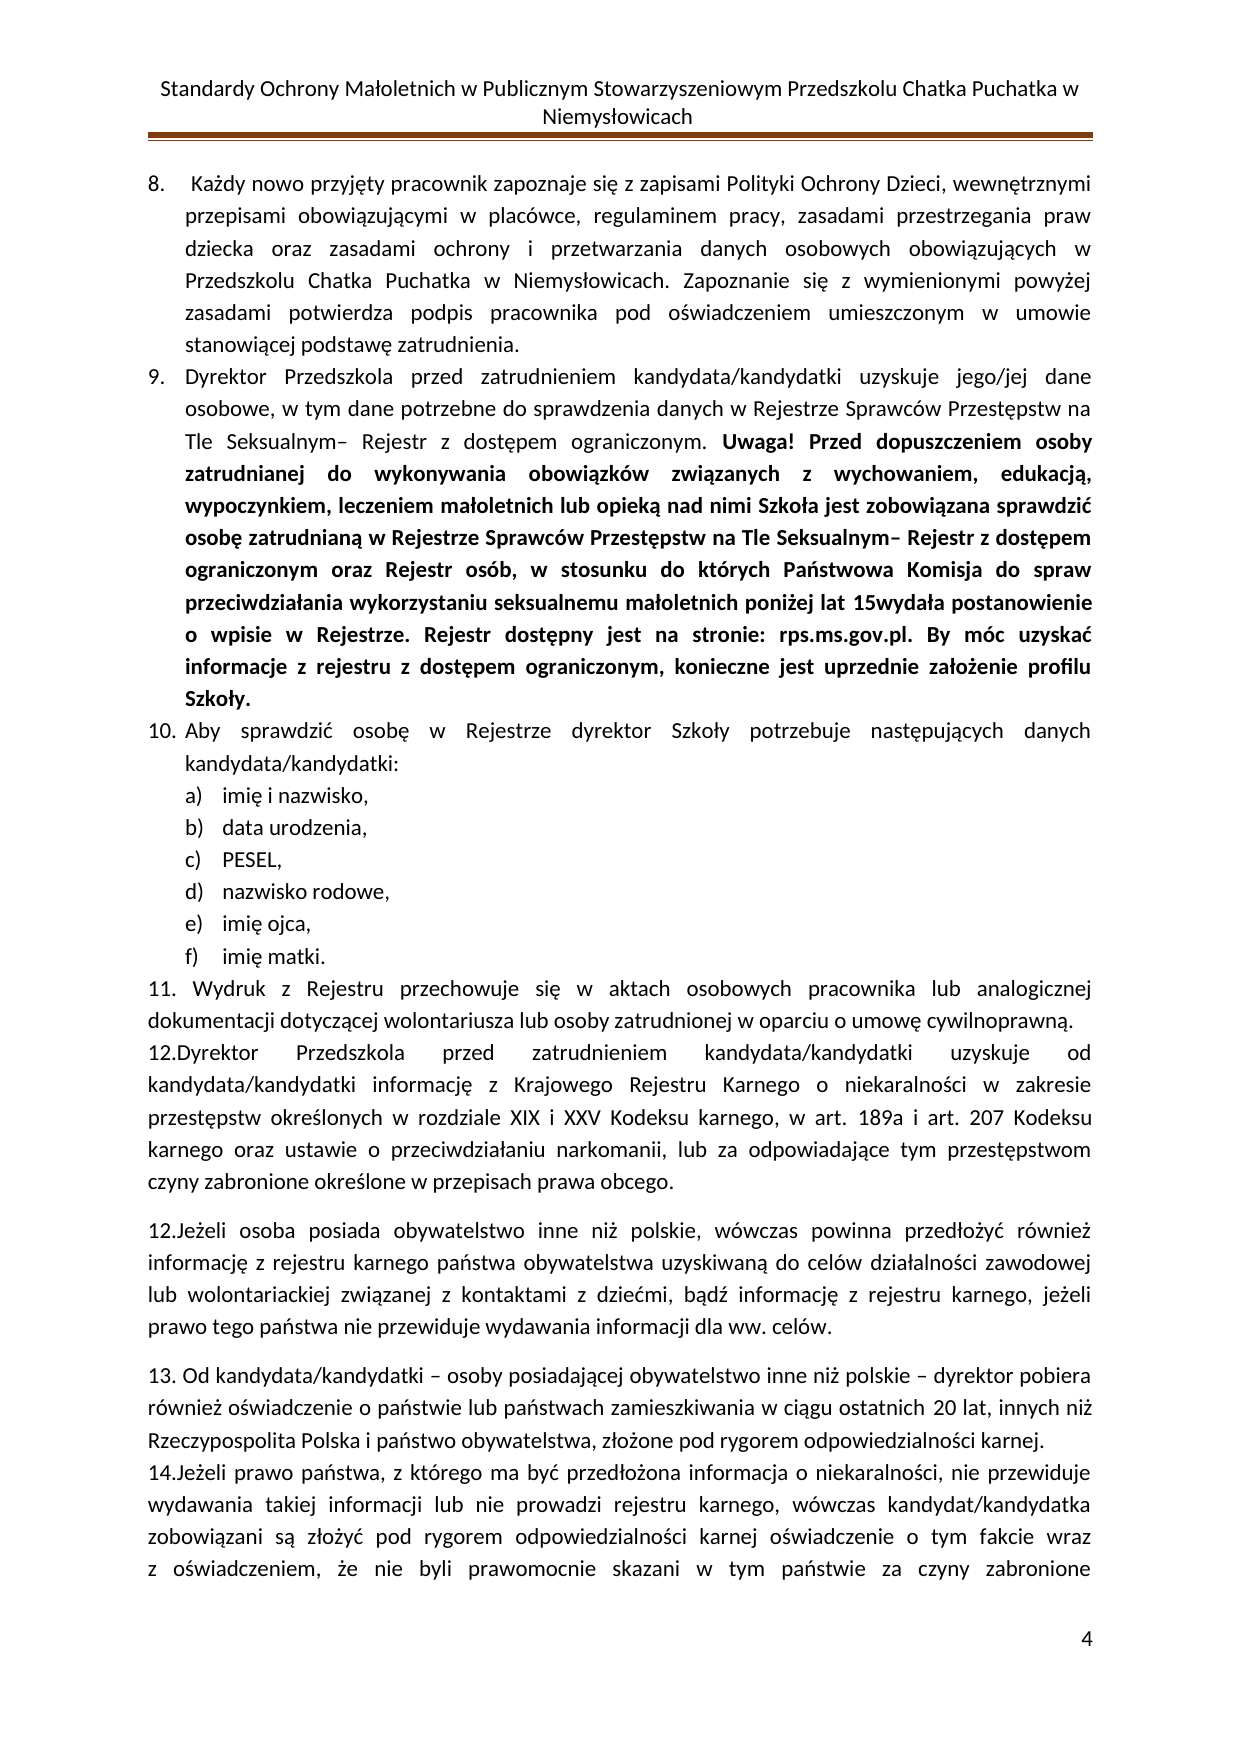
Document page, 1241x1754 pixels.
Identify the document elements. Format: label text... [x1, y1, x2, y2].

list Aby sprawdzić osobę w Rejestrze dyrektor Szkoły potrzebuje następujących danych kandydata/kandydatki: [148, 716, 1093, 777]
text 12.Jeżeli osoba posiada obywatelstwo inne niż polskie, wówczas powinna przedłożyć również informację z rejestru karnego państwa obywatelstwa uzyskiwaną do celów działalności zawodowej lub wolontariackiej związanej z kontaktami z dziećmi, bądź informację z rejestru karnego, jeżeli prawo tego państwa nie przewiduje wydawania informacji dla ww. celów. [148, 1216, 1093, 1341]
list imię matki. [185, 942, 1093, 970]
text 11. Wydruk z Rejestru przechowuje się w aktach osobowych pracownika lub analogicznej dokumentacji dotyczącej wolontariusza lub osoby zatrudnionej w oparciu o umowę cywilnoprawną. [148, 974, 1093, 1034]
text 13. Od kandydata/kandydatki – osoby posiadającej obywatelstwo inne niż polskie – dyrektor pobiera również oświadczenie o państwie lub państwach zamieszkiwania w ciągu ostatnich 20 lat, innych niż Rzeczypospolita Polska i państwo obywatelstwa, złożone pod rygorem odpowiedzialności karnej. [148, 1361, 1093, 1454]
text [148, 1458, 1093, 1582]
text 12.Dyrektor Przedszkola przed zatrudnieniem kandydata/kandydatki uzyskuje od kandydata/kandydatki informację z Krajowego Rejestru Karnego o niekaralności w zakresie przestępstw określonych w rozdziale XIX i XXV Kodeksu karnego, w art. 189a i art. 207 Kodeksu karnego oraz ustawie o przeciwdziałaniu narkomanii, lub za odpowiadające tym przestępstwom czyny zabronione określone w przepisach prawa obcego. [148, 1038, 1093, 1195]
list imię ojca, [185, 909, 1093, 938]
list Dyrektor Przedszkola przed zatrudnieniem kandydata/kandydatki uzyskuje jego/jej dane osobowe, w tym dane potrzebne do sprawdzenia danych w Rejestrze Sprawców Przestępstw na Tle Seksualnym– Rejestr z dostępem ograniczonym. Uwaga! Przed dopuszczeniem osoby zatrudnianej do wykonywania obowiązków związanych z wychowaniem, edukacją, wypoczynkiem, leczeniem małoletnich lub opieką nad nimi Szkoła jest zobowiązana sprawdzić osobę zatrudnianą w Rejestrze Sprawców Przestępstw na Tle Seksualnym– Rejestr z dostępem ograniczonym oraz Rejestr osób, w stosunku do których Państwowa Komisja do spraw przeciwdziałania wykorzystaniu seksualnemu małoletnich poniżej lat 15wydała postanowienie o wpisie w Rejestrze. Rejestr dostępny jest na stronie: rps.ms.gov.pl. By móc uzyskać informacje z rejestru z dostępem ograniczonym, konieczne jest uprzednie założenie profilu Szkoły. [148, 362, 1093, 712]
list Każdy nowo przyjęty pracownik zapoznaje się z zapisami Polityki Ochrony Dzieci, wewnętrznymi przepisami obowiązującymi w placówce, regulaminem pracy, zasadami przestrzegania praw dziecka oraz zasadami ochrony i przetwarzania danych osobowych obowiązujących w Przedszkolu Chatka Puchatka w Niemysłowicach. Zapoznanie się z wymienionymi powyżej zasadami potwierdza podpis pracownika pod oświadczeniem umieszczonym w umowie stanowiącej podstawę zatrudnienia. [148, 169, 1093, 358]
list nazwisko rodowe, [185, 877, 1093, 905]
list data urodzenia, [185, 813, 1093, 841]
list imię i nazwisko, [185, 781, 1093, 809]
list PESEL, [185, 845, 1093, 873]
